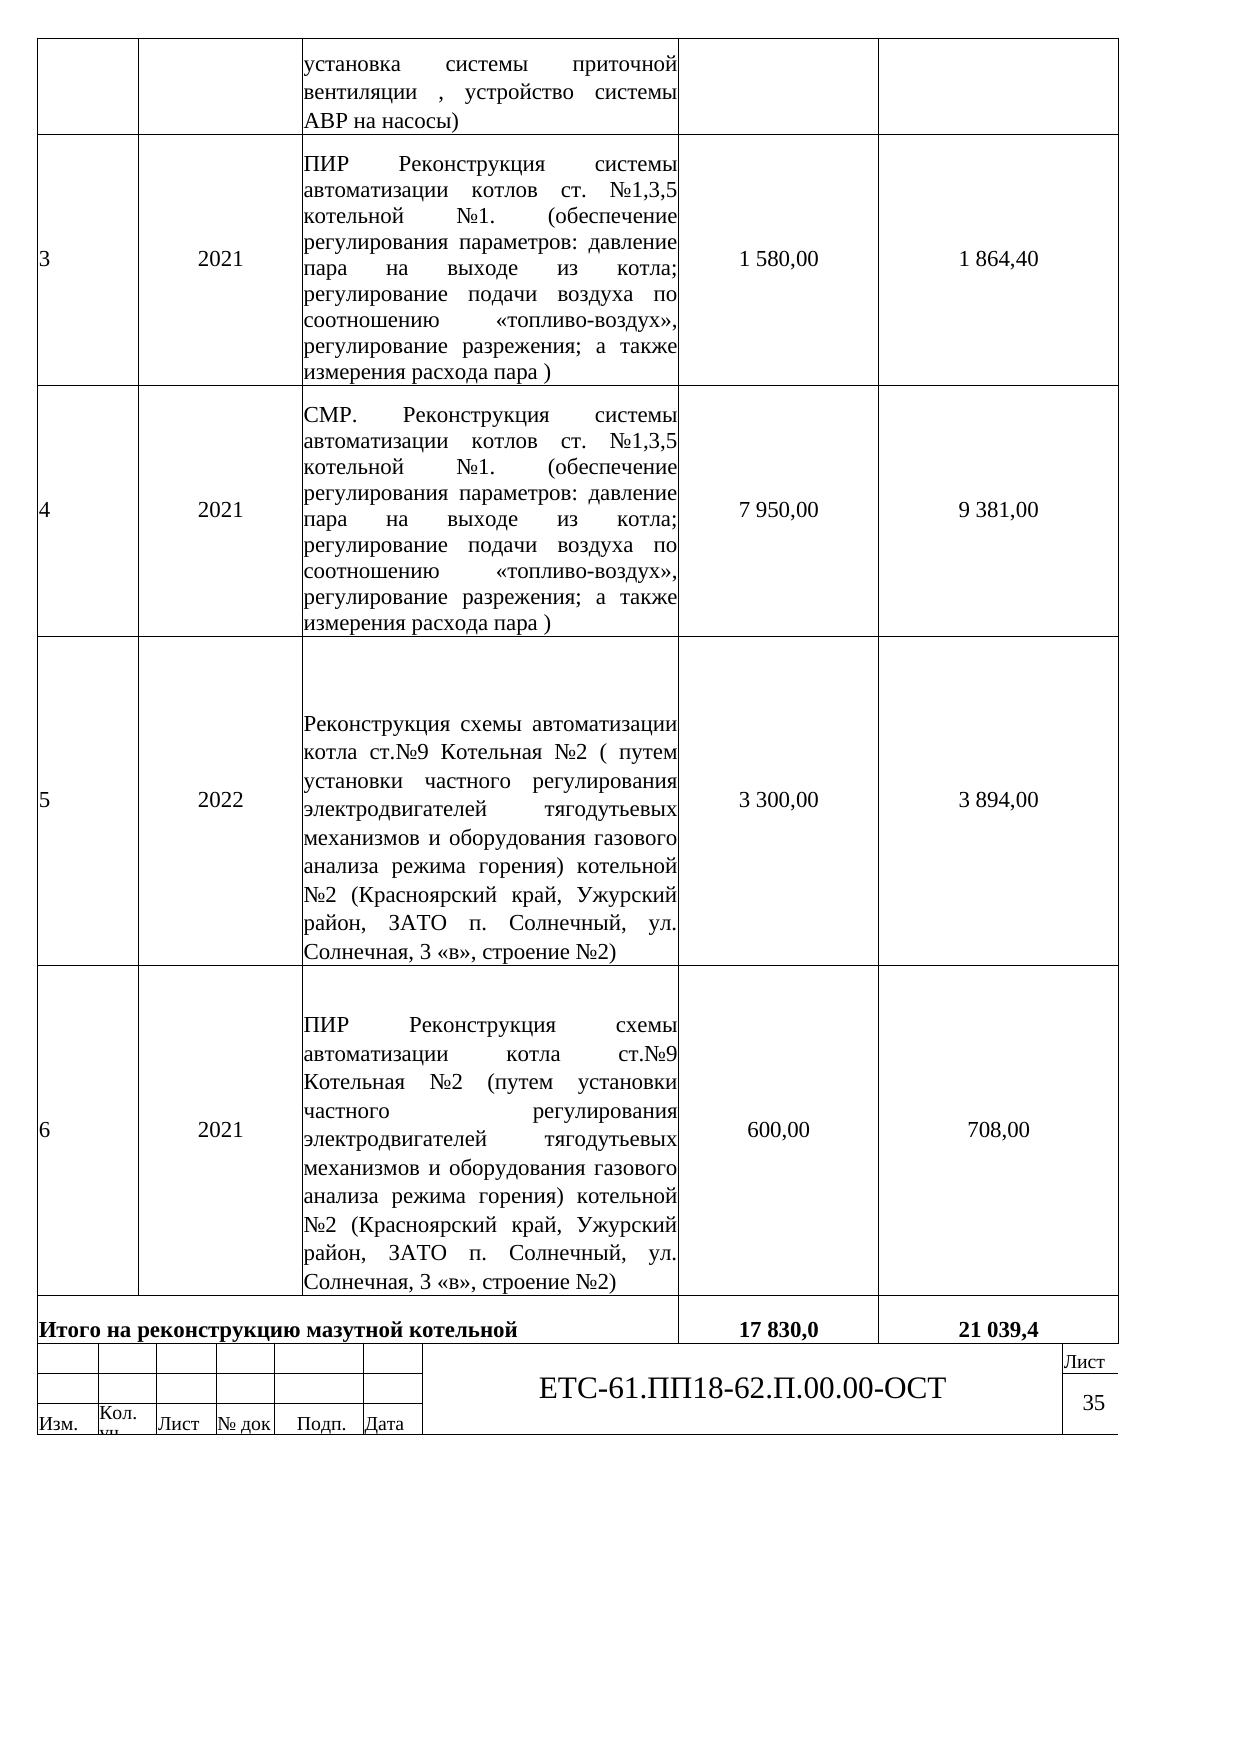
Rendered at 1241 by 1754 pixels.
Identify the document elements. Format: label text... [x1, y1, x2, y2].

table_cell СМР. Реконструкция системы автоматизации котлов ст. №1,3,5 котельной №1. (обеспечение регулирования параметров: давление пара на выходе из котла; регулирование подачи воздуха по соотношению «топливо-воздух», регулирование разрежения; а также измерения расхода пара ) [303, 386, 678, 636]
table_header Лист [1063, 1344, 1118, 1372]
table_cell [217, 1374, 274, 1402]
table_header [99, 1344, 156, 1372]
table_cell 3 [38, 135, 138, 384]
table_cell 2021 [139, 135, 302, 384]
table_cell Лист [157, 1404, 216, 1434]
table_cell 3 894,00 [879, 637, 1118, 965]
table_cell [364, 1374, 422, 1402]
table_cell 17 830,0 [679, 1296, 878, 1342]
table_header ЕТС-61.ПП18-62.П.00.00-ОСТ [423, 1344, 1062, 1434]
table_cell 35 [1063, 1374, 1118, 1434]
table_cell [38, 1374, 98, 1402]
table_cell Подп. [275, 1404, 363, 1434]
table_cell 1 580,00 [679, 135, 878, 384]
table_header [38, 1344, 98, 1372]
table_cell Изм. [38, 1404, 98, 1434]
table_header [38, 39, 138, 134]
table_cell [99, 1374, 156, 1402]
table_cell 2022 [139, 637, 302, 965]
table_header [217, 1344, 274, 1372]
table_cell 9 381,00 [879, 386, 1118, 636]
table_cell Итого на реконструкцию мазутной котельной [38, 1296, 678, 1342]
table_cell 3 300,00 [679, 637, 878, 965]
table_cell 7 950,00 [679, 386, 878, 636]
table_cell Кол. уч [99, 1404, 156, 1434]
table_cell 4 [38, 386, 138, 636]
table_cell ПИР Реконструкция системы автоматизации котлов ст. №1,3,5 котельной №1. (обеспечение регулирования параметров: давление пара на выходе из котла; регулирование подачи воздуха по соотношению «топливо-воздух», регулирование разрежения; а также измерения расхода пара ) [303, 135, 678, 384]
table_header [364, 1344, 422, 1372]
table_header [679, 39, 878, 134]
table_cell № док [217, 1404, 274, 1434]
table_cell ПИР Реконструкция схемы автоматизации котла ст.№9 Котельная №2 (путем установки частного регулирования электродвигателей тягодутьевых механизмов и оборудования газового анализа режима горения) котельной №2 (Красноярский край, Ужурский район, ЗАТО п. Солнечный, ул. Солнечная, 3 «в», строение №2) [303, 966, 678, 1295]
table_header [139, 39, 302, 134]
table_cell 5 [38, 637, 138, 965]
table_header [275, 1344, 363, 1372]
table_header [157, 1344, 216, 1372]
table_cell Дата [364, 1404, 422, 1434]
table_cell 1 864,40 [879, 135, 1118, 384]
table_header установка системы приточной вентиляции , устройство системы АВР на насосы) [303, 39, 678, 134]
table_cell 6 [38, 966, 138, 1295]
table_cell 708,00 [879, 966, 1118, 1295]
table_cell [275, 1374, 363, 1402]
table_cell 600,00 [679, 966, 878, 1295]
table_header [879, 39, 1118, 134]
table_cell 2021 [139, 386, 302, 636]
table_cell [157, 1374, 216, 1402]
table_cell Реконструкция схемы автоматизации котла ст.№9 Котельная №2 ( путем установки частного регулирования электродвигателей тягодутьевых механизмов и оборудования газового анализа режима горения) котельной №2 (Красноярский край, Ужурский район, ЗАТО п. Солнечный, ул. Солнечная, 3 «в», строение №2) [303, 637, 678, 965]
table_cell 2021 [139, 966, 302, 1295]
table_cell 21 039,4 [879, 1296, 1118, 1342]
